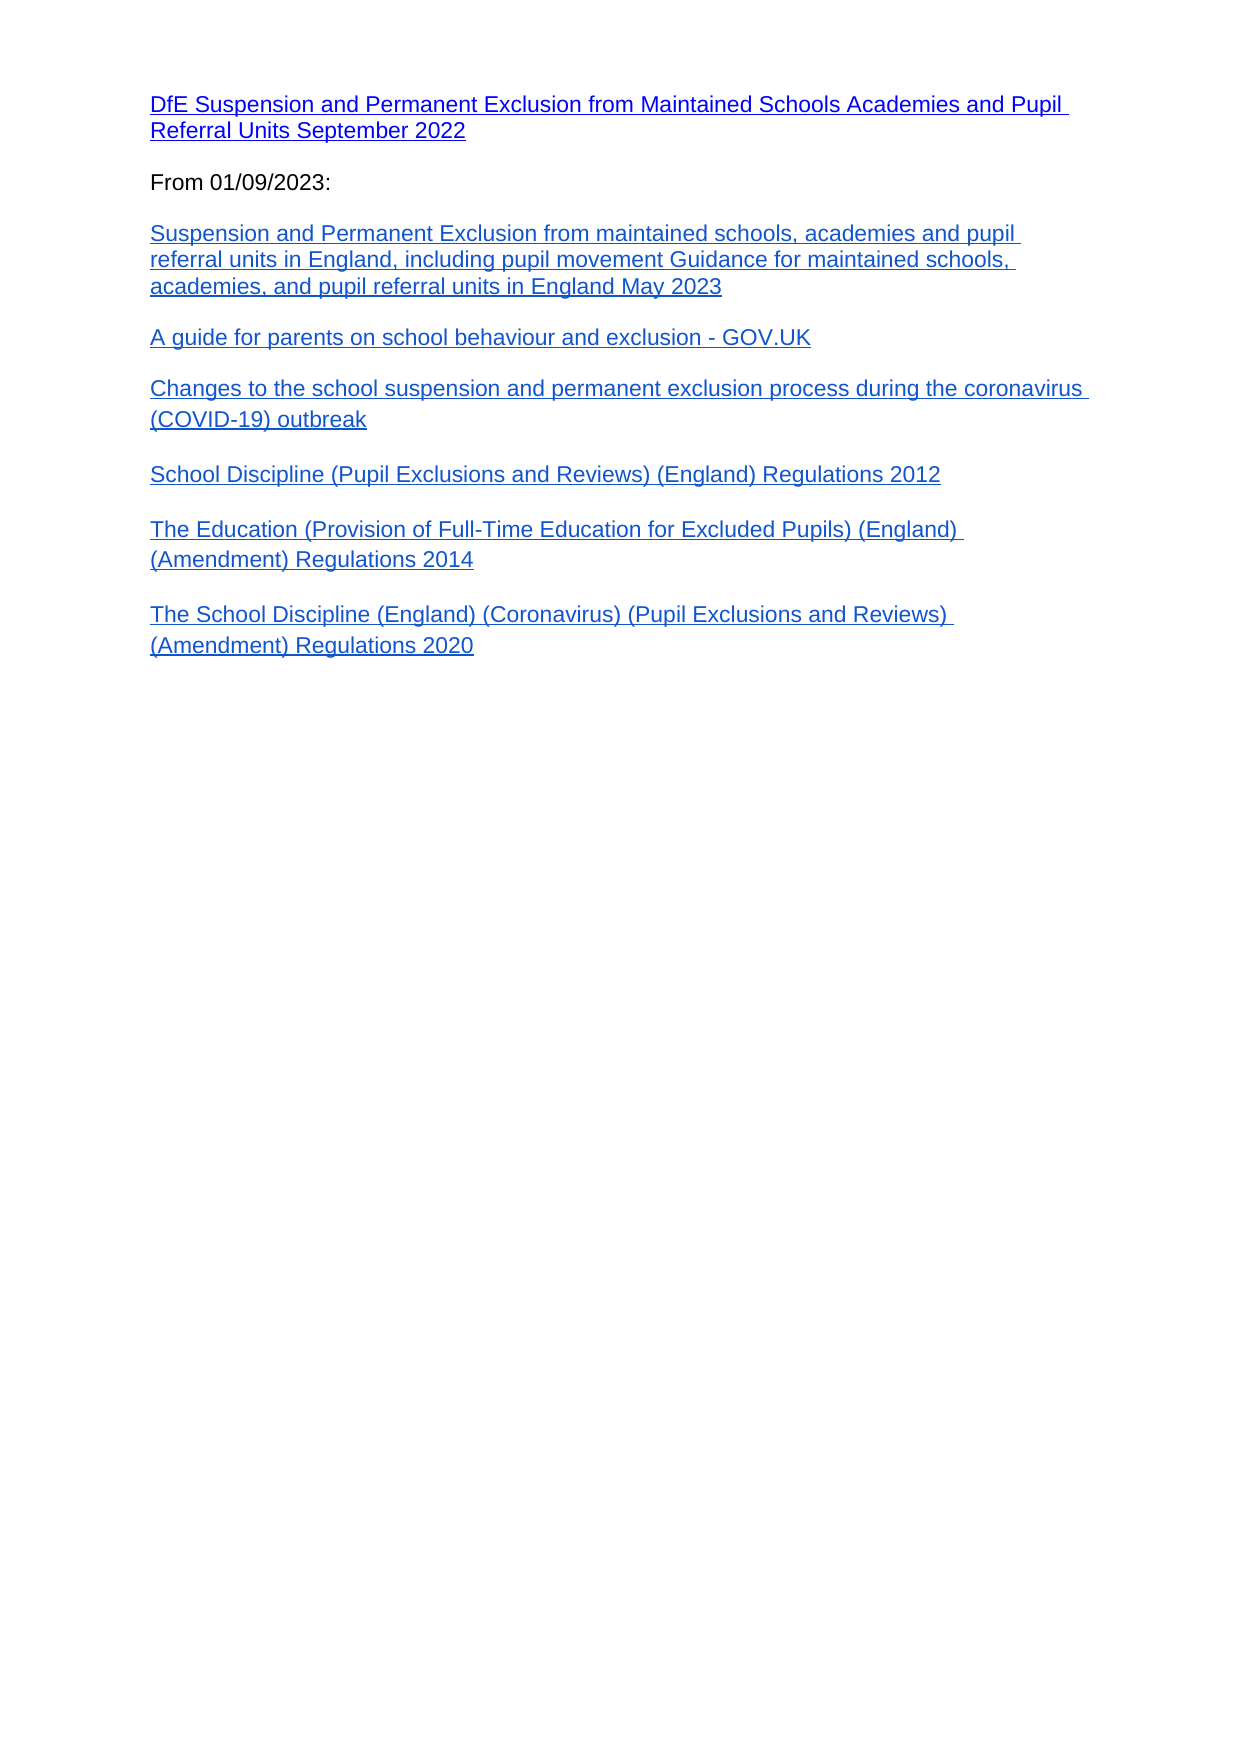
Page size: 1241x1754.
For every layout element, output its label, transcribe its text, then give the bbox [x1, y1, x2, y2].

text DfE Suspension and Permanent Exclusion from Maintained Schools Academies and Pupil Referral Units September 2022 [150, 91, 1090, 144]
text Suspension and Permanent Exclusion from maintained schools, academies and pupil referral units in England, including pupil movement Guidance for maintained schools, academies, and pupil referral units in England May 2023 [150, 220, 1090, 299]
text The Education (Provision of Full-Time Education for Excluded Pupils) (England) (Amendment) Regulations 2014 [150, 516, 1090, 573]
text School Discipline (Pupil Exclusions and Reviews) (England) Regulations 2012 [150, 461, 1090, 487]
text A guide for parents on school behaviour and exclusion - GOV.UK [150, 324, 1090, 350]
text The School Discipline (England) (Coronavirus) (Pupil Exclusions and Reviews) (Amendment) Regulations 2020 [150, 601, 1090, 658]
text Changes to the school suspension and permanent exclusion process during the coronavirus (COVID-19) outbreak [150, 375, 1090, 432]
text From 01/09/2023: [150, 169, 1090, 195]
